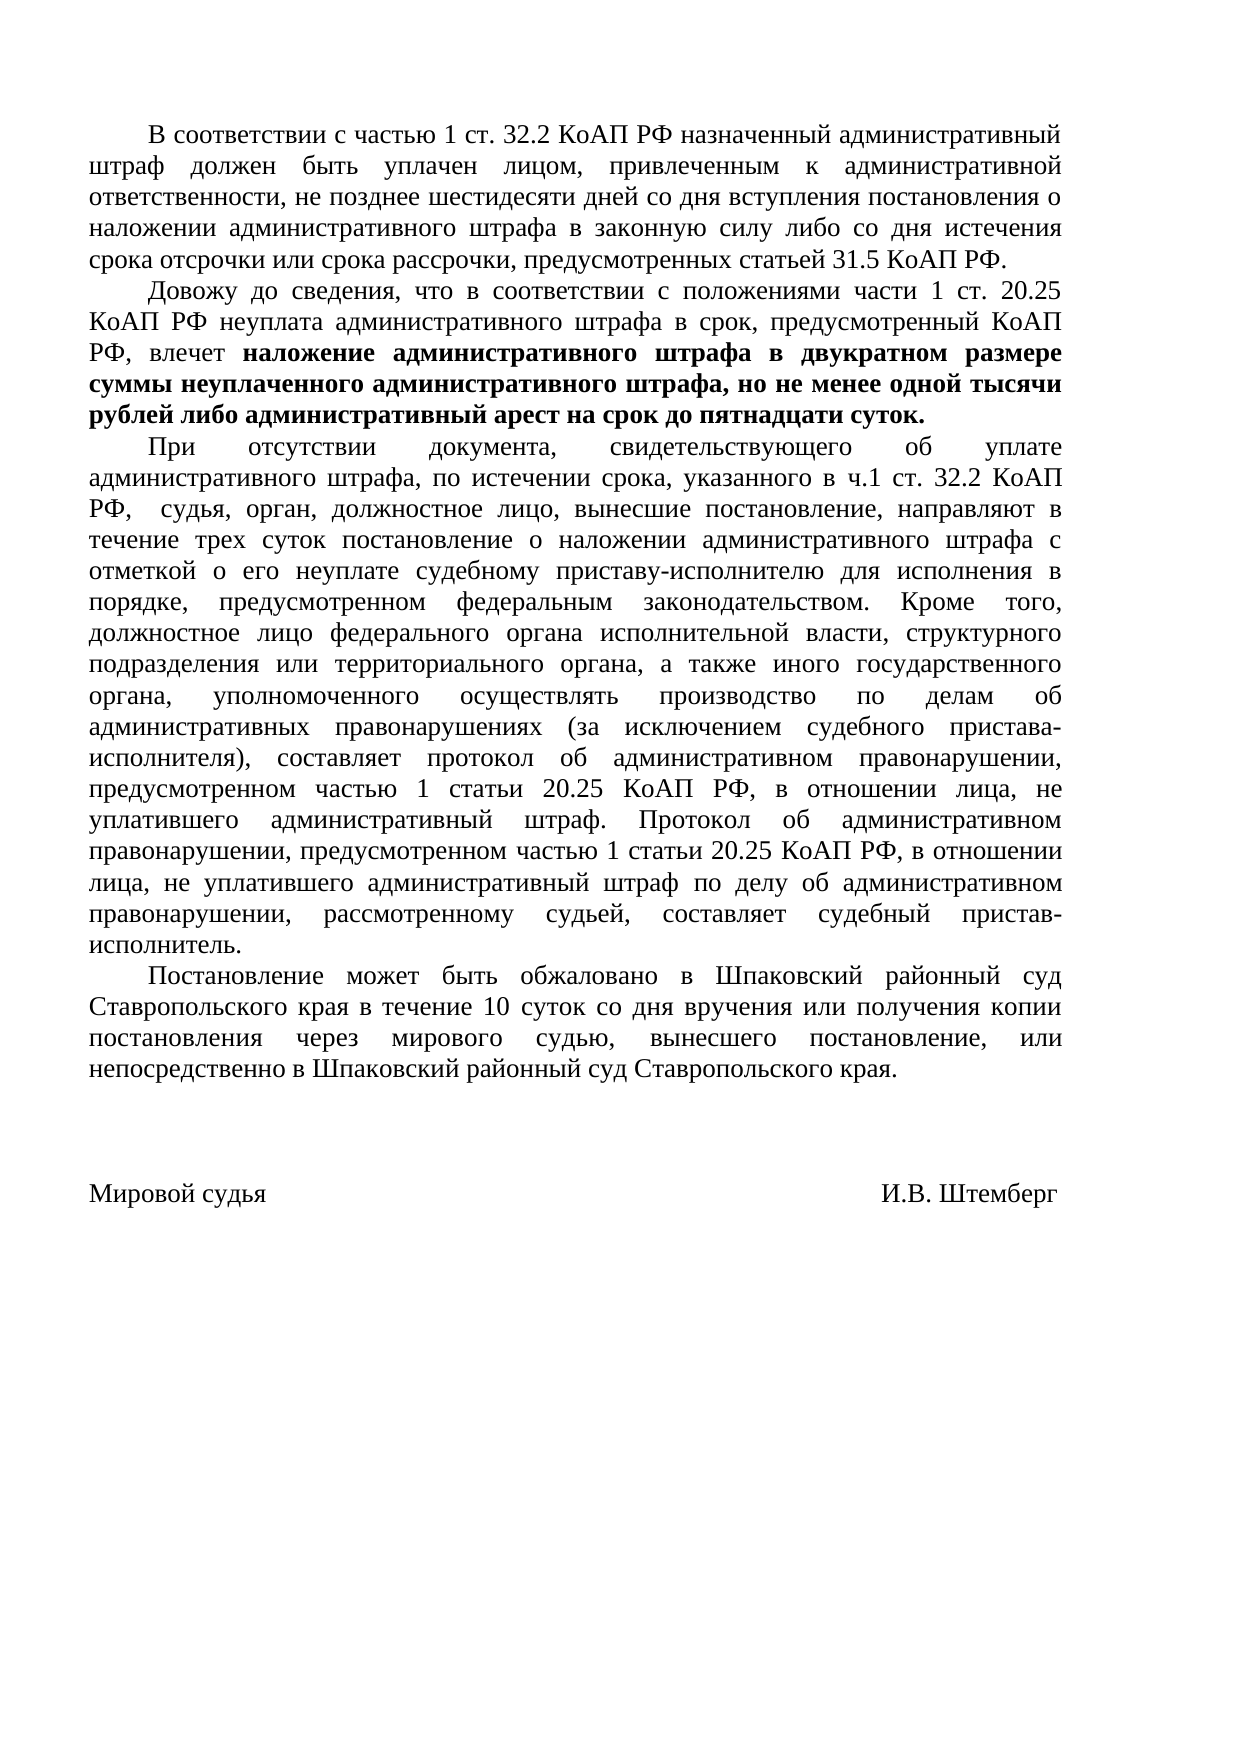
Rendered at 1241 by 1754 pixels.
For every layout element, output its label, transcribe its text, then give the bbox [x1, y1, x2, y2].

text Мировой судья И.В. Штемберг [89, 1177, 1063, 1208]
text При отсутствии документа, свидетельствующего об уплате административного штрафа, по истечении срока, указанного в ч.1 ст. 32.2 КоАП РФ, судья, орган, должностное лицо, вынесшие постановление, направляют в течение трех суток постановление о наложении административного штрафа с отметкой о его неуплате судебному приставу-исполнителю для исполнения в порядке, предусмотренном федеральным законодательством. Кроме того, должностное лицо федерального органа исполнительной власти, структурного подразделения или территориального органа, а также иного государственного органа, уполномоченного осуществлять производство по делам об административных правонарушениях (за исключением судебного пристава-исполнителя), составляет протокол об административном правонарушении, предусмотренном частью 1 статьи 20.25 КоАП РФ, в отношении лица, не уплатившего административный штраф. Протокол об административном правонарушении, предусмотренном частью 1 статьи 20.25 КоАП РФ, в отношении лица, не уплатившего административный штраф по делу об административном правонарушении, рассмотренному судьей, составляет судебный пристав-исполнитель. [89, 429, 1063, 959]
text Постановление может быть обжаловано в Шпаковский районный суд Ставропольского края в течение 10 суток со дня вручения или получения копии постановления через мирового судью, вынесшего постановление, или непосредственно в Шпаковский районный суд Ставропольского края. [89, 959, 1063, 1084]
text В соответствии с частью 1 ст. 32.2 КоАП РФ назначенный административный штраф должен быть уплачен лицом, привлеченным к административной ответственности, не позднее шестидесяти дней со дня вступления постановления о наложении административного штрафа в законную силу либо со дня истечения срока отсрочки или срока рассрочки, предусмотренных статьей 31.5 КоАП РФ. [89, 118, 1063, 274]
text Довожу до сведения, что в соответствии с положениями части 1 ст. 20.25 КоАП РФ неуплата административного штрафа в срок, предусмотренный КоАП РФ, влечет наложение административного штрафа в двукратном размере суммы неуплаченного административного штрафа, но не менее одной тысячи рублей либо административный арест на срок до пятнадцати суток. [89, 274, 1063, 429]
